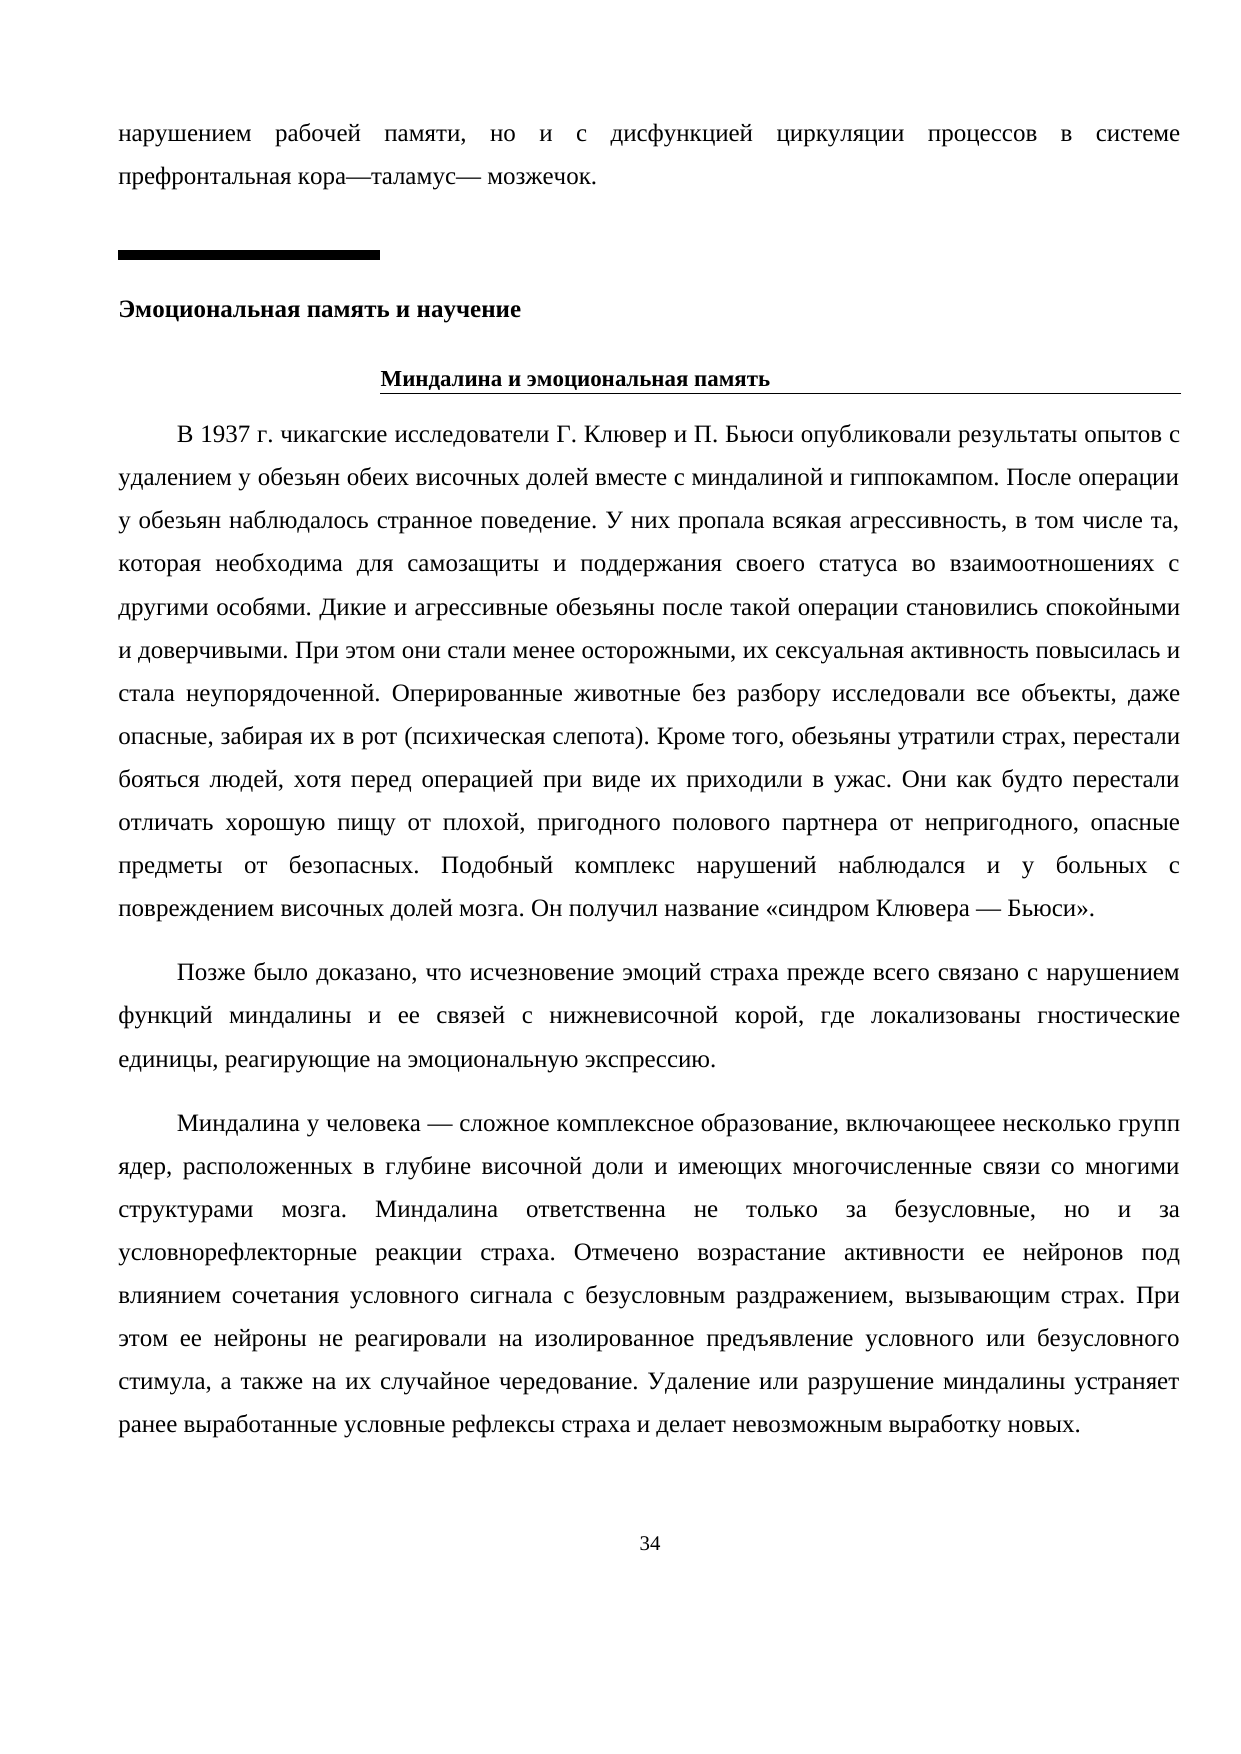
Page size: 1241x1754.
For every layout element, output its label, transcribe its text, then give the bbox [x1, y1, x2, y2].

text Миндалина у человека — сложное комплексное образование, включающеее несколько групп ядер, расположенных в глубине височной доли и имеющих многочисленные связи со многими структурами мозга. Миндалина ответственна не только за безусловные, но и за условнорефлекторные реакции страха. Отмечено возрастание активности ее нейронов под влиянием сочетания условного сигнала с безусловным раздражением, вызывающим страх. При этом ее нейроны не реагировали на изолированное предъявление условного или безусловного стимула, а также на их случайное чередование. Удаление или разрушение миндалины устраняет ранее выработанные условные рефлексы страха и делает невозможным выработку новых. [118, 1108, 1181, 1438]
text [118, 118, 1181, 190]
subtitle Эмоциональная память и научение [118, 294, 1181, 323]
text Позже было доказано, что исчезновение эмоций страха прежде всего связано с нарушением функций миндалины и ее связей с нижневисочной корой, где локализованы гностические единицы, реагирующие на эмоциональную экспрессию. [118, 957, 1181, 1072]
subtitle Миндалина и эмоциональная память [380, 365, 1181, 393]
text В 1937 г. чикагские исследователи Г. Клювер и П. Бьюси опубликовали результаты опытов с удалением у обезьян обеих височных долей вместе с миндалиной и гиппокампом. После операции у обезьян наблюдалось странное поведение. У них пропала всякая агрессивность, в том числе та, которая необходима для самозащиты и поддержания своего статуса во взаимоотношениях с другими особями. Дикие и агрессивные обезьяны после такой операции становились спокойными и доверчивыми. При этом они стали менее осторожными, их сексуальная активность повысилась и стала неупорядоченной. Оперированные животные без разбору исследовали все объекты, даже опасные, забирая их в рот (психическая слепота). Кроме того, обезьяны утратили страх, перестали бояться людей, хотя перед операцией при виде их приходили в ужас. Они как будто перестали отличать хорошую пищу от плохой, пригодного полового партнера от непригодного, опасные предметы от безопасных. Подобный комплекс нарушений наблюдался и у больных с повреждением височных долей мозга. Он получил название «синдром Клювера — Бьюси». [118, 419, 1181, 922]
